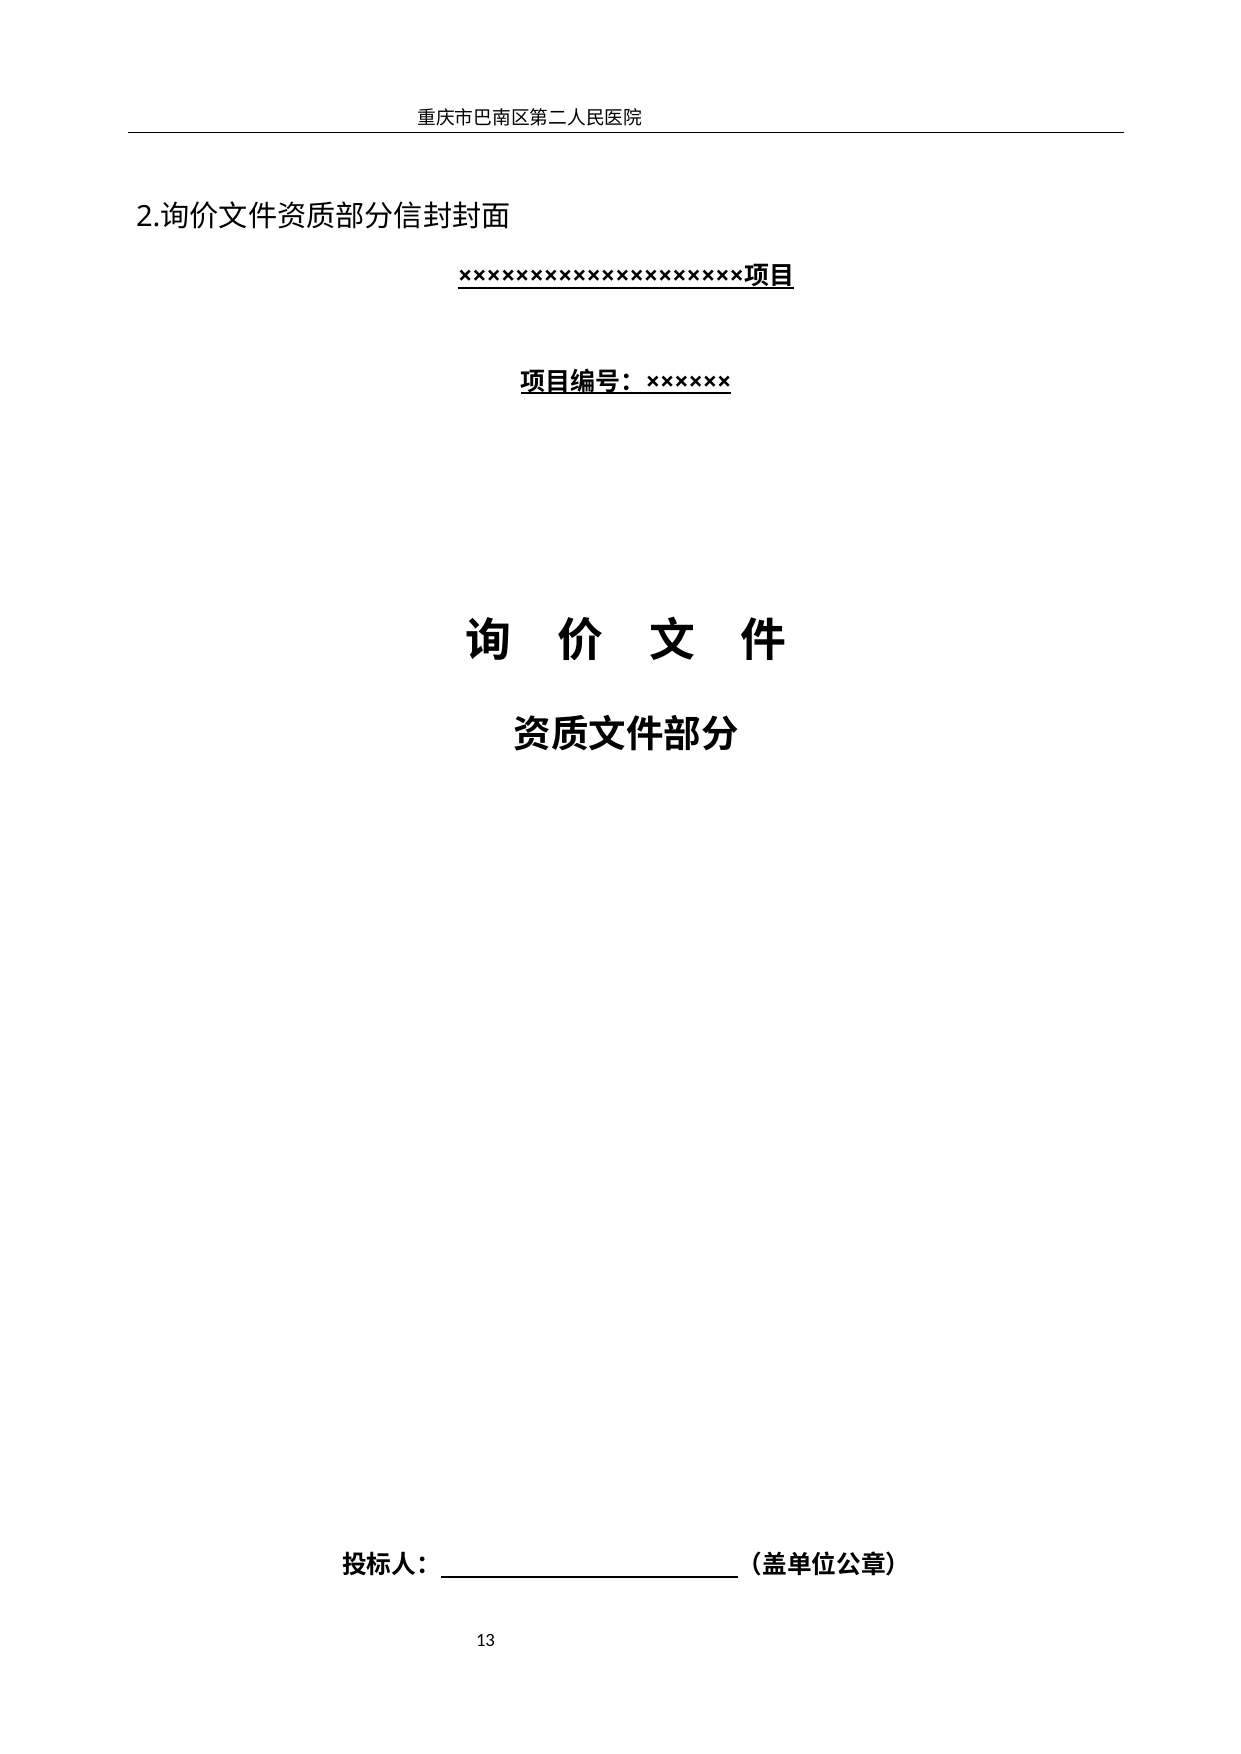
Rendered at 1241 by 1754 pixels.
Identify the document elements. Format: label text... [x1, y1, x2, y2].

text 资质文件部分 [136, 702, 1116, 759]
text 2.询价文件资质部分信封封面 [136, 192, 1116, 235]
text 询 价 文 件 [136, 603, 1116, 669]
text 项目编号：×××××× [136, 361, 1116, 397]
text 投标人： （盖单位公章） [136, 1545, 1116, 1581]
text ××××××××××××××××××××项目 [136, 256, 1116, 292]
